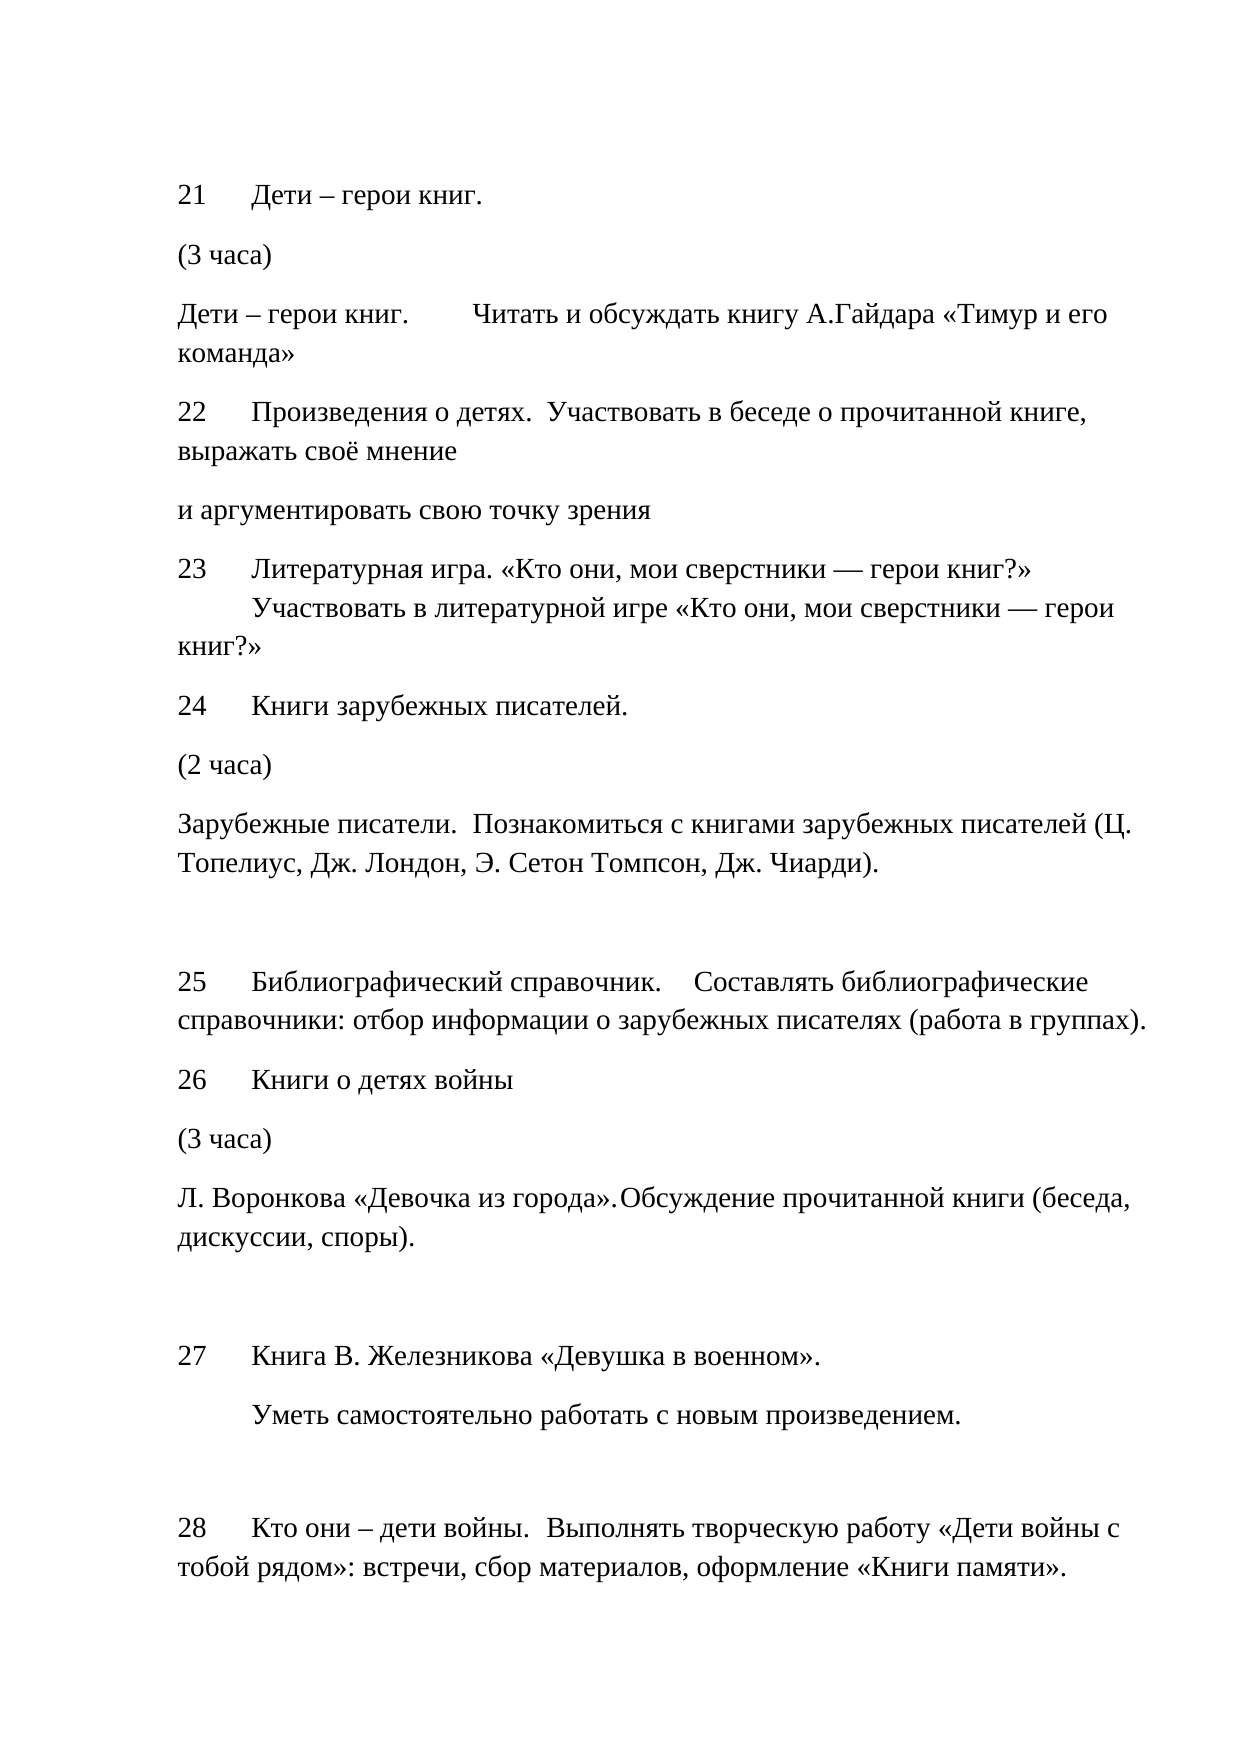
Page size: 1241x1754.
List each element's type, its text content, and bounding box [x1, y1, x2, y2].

text 21 Дети – герои книг. [177, 177, 1152, 211]
text Дети – герои книг. Читать и обсуждать книгу А.Гайдара «Тимур и его команда» [177, 296, 1152, 368]
text 23 Литературная игра. «Кто они, мои сверстники — герои книг?» Участвовать в литературной игре «Кто они, мои сверстники — герои книг?» [177, 551, 1152, 662]
text 25 Библиографический справочник. Составлять библиографические справочники: отбор информации о зарубежных писателях (работа в группах). [177, 964, 1152, 1036]
text 26 Книги о детях войны [177, 1062, 1152, 1095]
text 27 Книга В. Железникова «Девушка в военном». [177, 1338, 1152, 1371]
text и аргументировать свою точку зрения [177, 492, 1152, 526]
text 28 Кто они – дети войны. Выполнять творческую работу «Дети войны с тобой рядом»: встречи, сбор материалов, оформление «Книги памяти». [177, 1511, 1152, 1583]
text 22 Произведения о детях. Участвовать в беседе о прочитанной книге, выражать своё мнение [177, 394, 1152, 466]
text 24 Книги зарубежных писателей. [177, 688, 1152, 721]
text Л. Воронкова «Девочка из города». Обсуждение прочитанной книги (беседа, дискуссии, споры). [177, 1181, 1152, 1253]
text (3 часа) [177, 1121, 1152, 1155]
text Уметь самостоятельно работать с новым произведением. [177, 1397, 1152, 1431]
text (3 часа) [177, 237, 1152, 270]
text Зарубежные писатели. Познакомиться с книгами зарубежных писателей (Ц. Топелиус, Дж. Лондон, Э. Сетон Томпсон, Дж. Чиарди). [177, 807, 1152, 879]
text (2 часа) [177, 747, 1152, 781]
